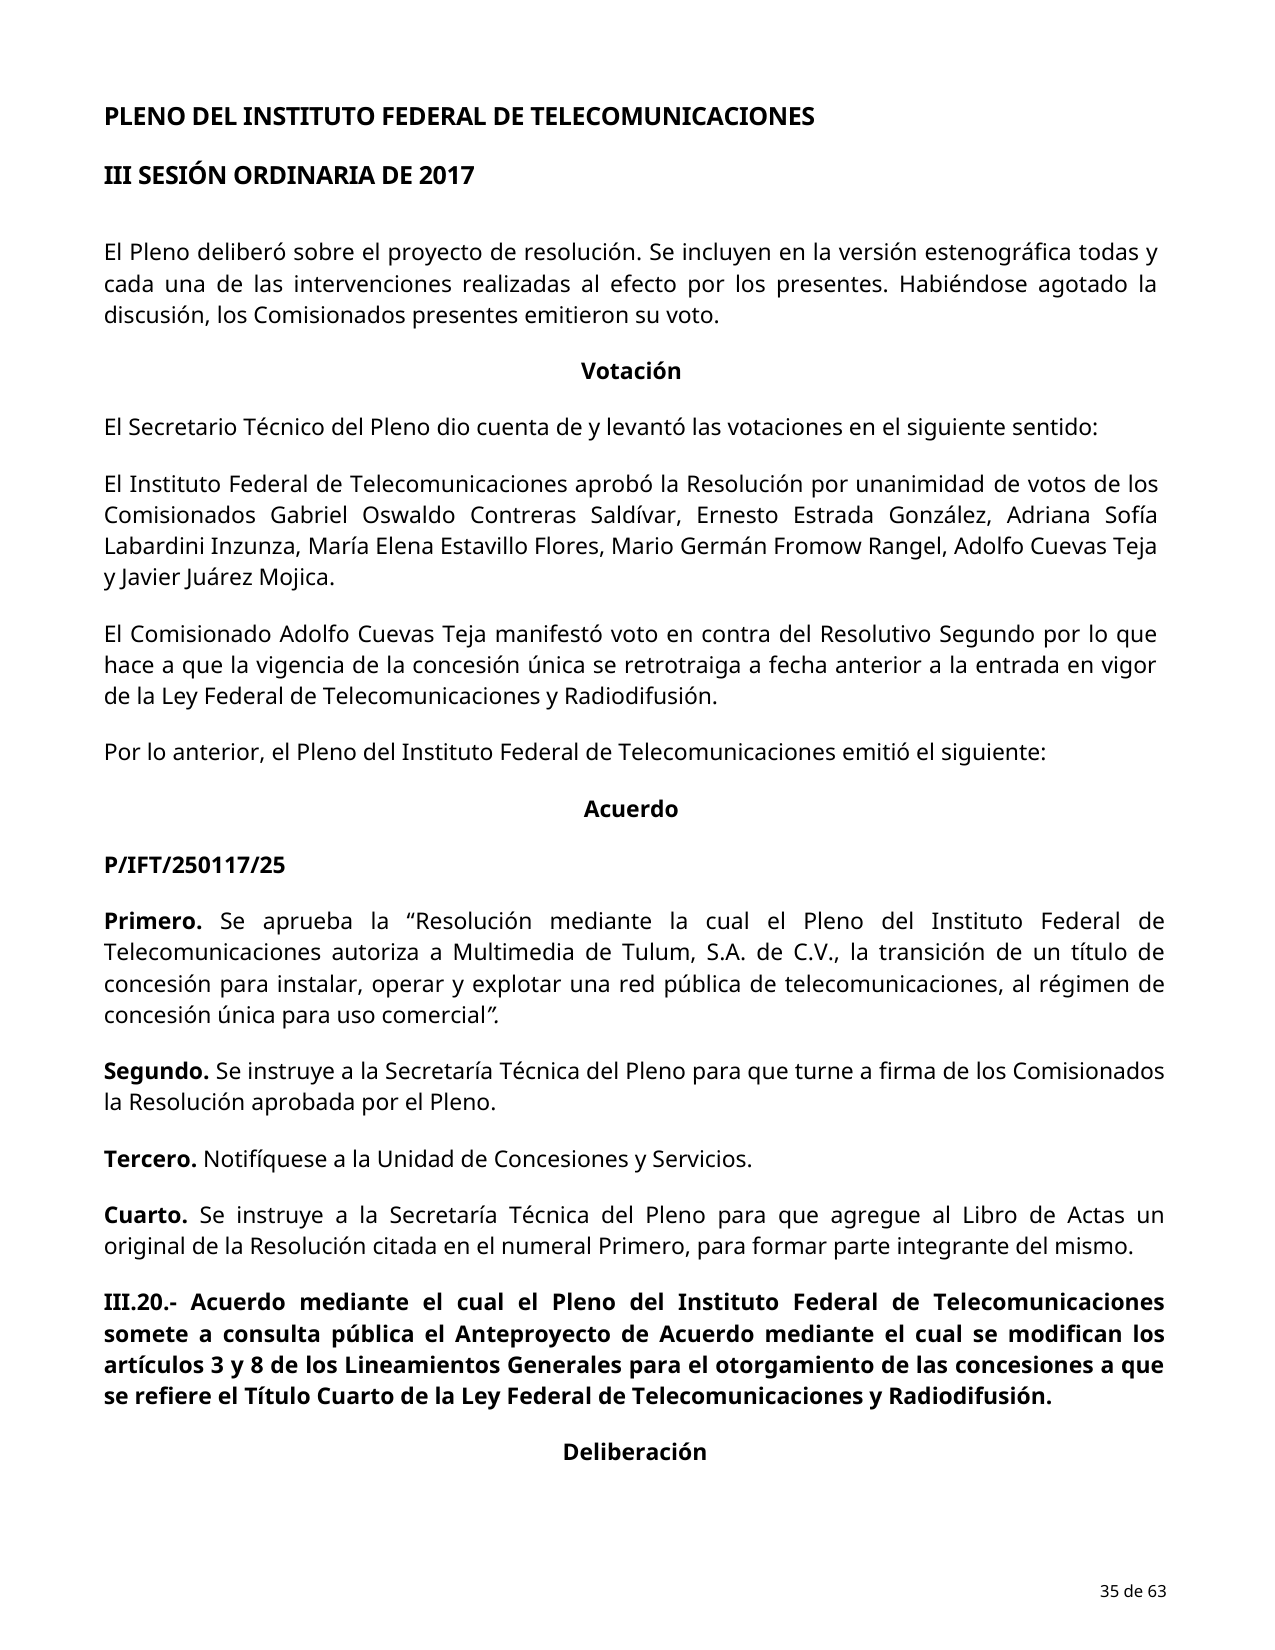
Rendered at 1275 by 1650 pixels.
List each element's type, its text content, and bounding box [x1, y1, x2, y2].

text III.20.- Acuerdo mediante el cual el Pleno del Instituto Federal de Telecomunicaciones somete a consulta pública el Anteproyecto de Acuerdo mediante el cual se modifican los artículos 3 y 8 de los Lineamientos Generales para el otorgamiento de las concesiones a que se refiere el Título Cuarto de la Ley Federal de Telecomunicaciones y Radiodifusión. [103, 1286, 1166, 1411]
text Acuerdo [103, 792, 1159, 824]
text El Secretario Técnico del Pleno dio cuenta de y levantó las votaciones en el siguiente sentido: [103, 411, 1159, 442]
text Deliberación [103, 1436, 1166, 1467]
text Votación [103, 355, 1159, 386]
text P/IFT/250117/25 [103, 849, 1166, 880]
text Por lo anterior, el Pleno del Instituto Federal de Telecomunicaciones emitió el siguiente: [103, 736, 1159, 767]
text Segundo. Se instruye a la Secretaría Técnica del Pleno para que turne a firma de los Comisionados la Resolución aprobada por el Pleno. [103, 1055, 1166, 1117]
text Tercero. Notifíquese a la Unidad de Concesiones y Servicios. [103, 1142, 1166, 1174]
text Cuarto. Se instruye a la Secretaría Técnica del Pleno para que agregue al Libro de Actas un original de la Resolución citada en el numeral Primero, para formar parte integrante del mismo. [103, 1199, 1166, 1261]
text El Comisionado Adolfo Cuevas Teja manifestó voto en contra del Resolutivo Segundo por lo que hace a que la vigencia de la concesión única se retrotraiga a fecha anterior a la entrada en vigor de la Ley Federal de Telecomunicaciones y Radiodifusión. [103, 617, 1159, 711]
text El Instituto Federal de Telecomunicaciones aprobó la Resolución por unanimidad de votos de los Comisionados Gabriel Oswaldo Contreras Saldívar, Ernesto Estrada González, Adriana Sofía Labardini Inzunza, María Elena Estavillo Flores, Mario Germán Fromow Rangel, Adolfo Cuevas Teja y Javier Juárez Mojica. [103, 467, 1159, 592]
text Primero. Se aprueba la “Resolución mediante la cual el Pleno del Instituto Federal de Telecomunicaciones autoriza a Multimedia de Tulum, S.A. de C.V., la transición de un título de concesión para instalar, operar y explotar una red pública de telecomunicaciones, al régimen de concesión única para uso comercial”. [103, 905, 1166, 1030]
text El Pleno deliberó sobre el proyecto de resolución. Se incluyen en la versión estenográfica todas y cada una de las intervenciones realizadas al efecto por los presentes. Habiéndose agotado la discusión, los Comisionados presentes emitieron su voto. [103, 236, 1159, 330]
